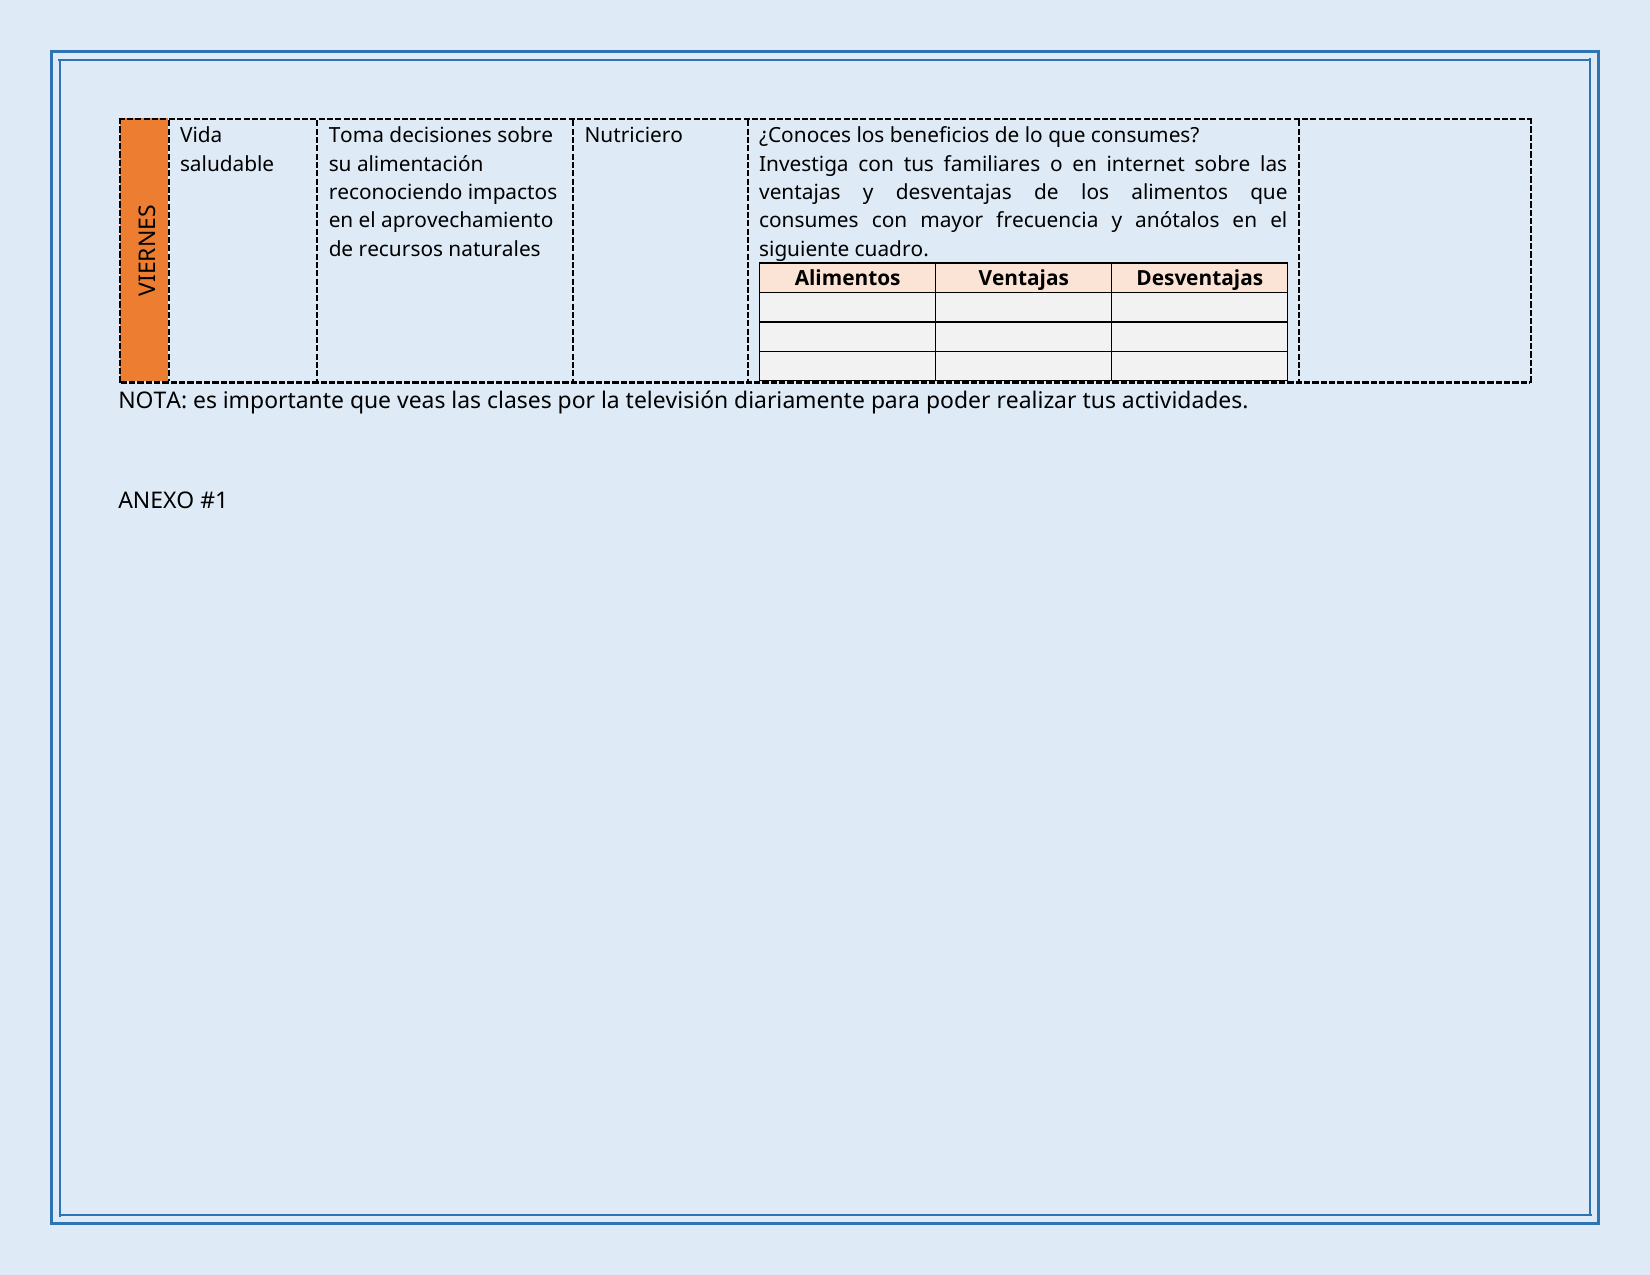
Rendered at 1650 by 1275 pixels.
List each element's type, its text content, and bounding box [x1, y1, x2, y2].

text NOTA: es importante que veas las clases por la televisión diariamente para poder realizar tus actividades. [118, 383, 1532, 415]
table_cell Nutriciero [573, 118, 748, 381]
table_cell Vida saludable [169, 118, 317, 381]
text ANEXO #1 [118, 484, 1532, 516]
table_cell ¿Conoces los beneficios de lo que consumes? Investiga con tus familiares o en internet sobre las ventajas y desventajas de los alimentos que consumes con mayor frecuencia y anótalos en el siguiente cuadro. [748, 118, 1299, 381]
table_cell Toma decisiones sobre su alimentación reconociendo impactos en el aprovechamiento de recursos naturales [317, 118, 573, 381]
